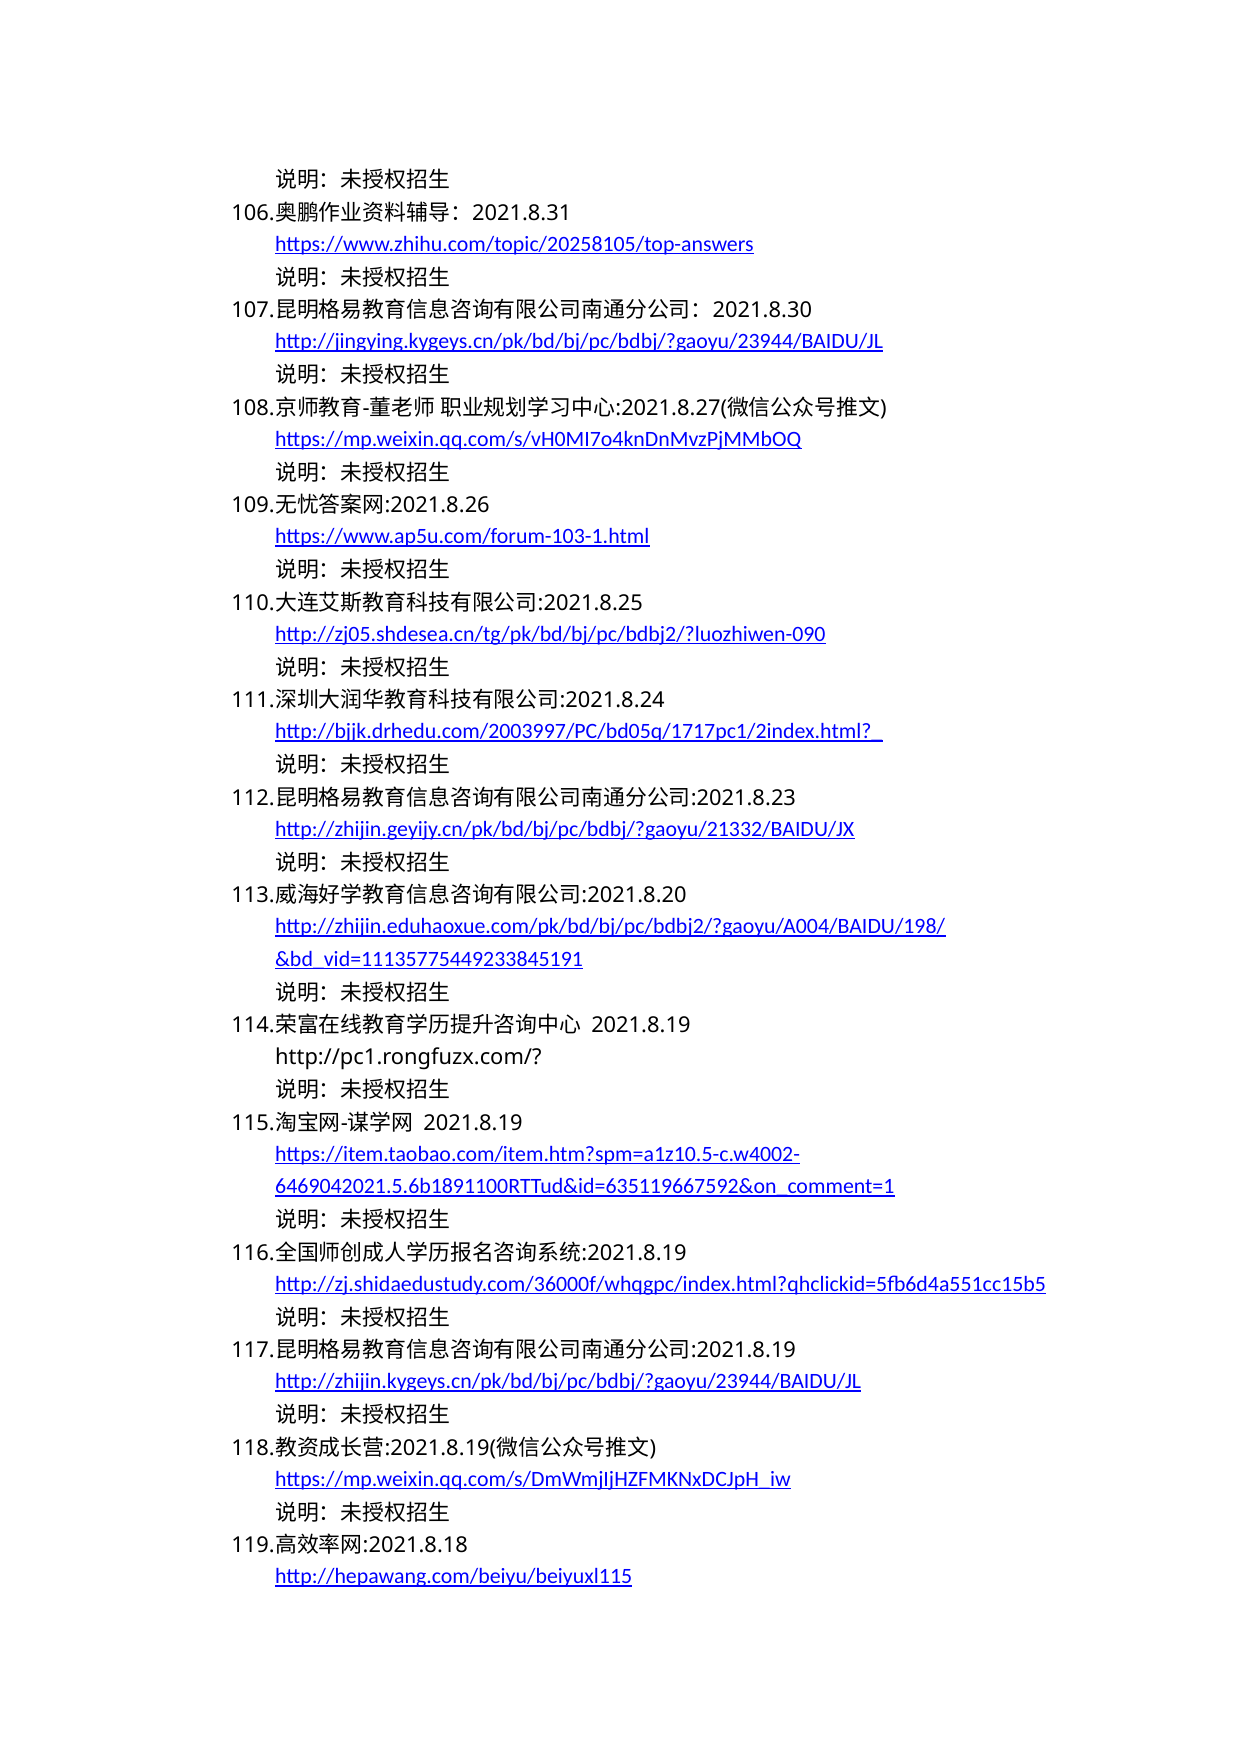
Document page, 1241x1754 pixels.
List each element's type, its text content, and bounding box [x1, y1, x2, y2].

list 说明：未授权招生 [275, 974, 1053, 1007]
list 说明：未授权招生 [275, 552, 1053, 584]
list 高效率网:2021.8.18 [187, 1527, 1053, 1559]
list http://zhijin.kygeys.cn/pk/bd/bj/pc/bdbj/?gaoyu/23944/BAIDU/JL [275, 1364, 1053, 1397]
list https://mp.weixin.qq.com/s/vH0MI7o4knDnMvzPjMMbOQ [275, 422, 1053, 454]
list 大连艾斯教育科技有限公司:2021.8.25 [187, 584, 1053, 617]
list 奥鹏作业资料辅导：2021.8.31 [187, 194, 1053, 227]
list 说明：未授权招生 [275, 747, 1053, 779]
list http://bjjk.drhedu.com/2003997/PC/bd05q/1717pc1/2index.html?_ [275, 714, 1053, 747]
list 京师教育-董老师 职业规划学习中心:2021.8.27(微信公众号推文) [187, 389, 1053, 422]
list http://jingying.kygeys.cn/pk/bd/bj/pc/bdbj/?gaoyu/23944/BAIDU/JL [275, 324, 1053, 357]
list 说明：未授权招生 [275, 162, 1053, 194]
list 威海好学教育信息咨询有限公司:2021.8.20 [187, 877, 1053, 909]
list 荣富在线教育学历提升咨询中心 2021.8.19 [187, 1007, 1053, 1039]
list 说明：未授权招生 [275, 1397, 1053, 1429]
list 昆明格易教育信息咨询有限公司南通分公司：2021.8.30 [187, 292, 1053, 324]
list https://www.ap5u.com/forum-103-1.html [275, 519, 1053, 552]
list http://zhijin.geyijy.cn/pk/bd/bj/pc/bdbj/?gaoyu/21332/BAIDU/JX [275, 812, 1053, 844]
list http://zj.shidaedustudy.com/36000f/whqgpc/index.html?qhclickid=5fb6d4a551cc15b5 [275, 1267, 1053, 1299]
list https://www.zhihu.com/topic/20258105/top-answers [275, 227, 1053, 259]
list 说明：未授权招生 [275, 1072, 1053, 1104]
list http://zhijin.eduhaoxue.com/pk/bd/bj/pc/bdbj2/?gaoyu/A004/BAIDU/198/&bd_vid=11135775449233845191 [275, 909, 1053, 974]
list https://mp.weixin.qq.com/s/DmWmjIjHZFMKNxDCJpH_iw [275, 1462, 1053, 1494]
list 说明：未授权招生 [275, 454, 1053, 487]
list 淘宝网-谋学网 2021.8.19 [187, 1104, 1053, 1137]
list 说明：未授权招生 [275, 357, 1053, 389]
list 全国师创成人学历报名咨询系统:2021.8.19 [187, 1234, 1053, 1267]
list 说明：未授权招生 [275, 1299, 1053, 1332]
list 昆明格易教育信息咨询有限公司南通分公司:2021.8.19 [187, 1332, 1053, 1364]
list https://item.taobao.com/item.htm?spm=a1z10.5-c.w4002-6469042021.5.6b1891100RTTud&id=635119667592&on_comment=1 [275, 1137, 1053, 1202]
list http://hepawang.com/beiyu/beiyuxl115 [275, 1559, 1053, 1592]
list 说明：未授权招生 [275, 259, 1053, 292]
list 昆明格易教育信息咨询有限公司南通分公司:2021.8.23 [187, 779, 1053, 812]
list 说明：未授权招生 [275, 1202, 1053, 1234]
list 深圳大润华教育科技有限公司:2021.8.24 [187, 682, 1053, 714]
list 说明：未授权招生 [275, 844, 1053, 877]
list http://zj05.shdesea.cn/tg/pk/bd/bj/pc/bdbj2/?luozhiwen-090 [275, 617, 1053, 649]
list 说明：未授权招生 [275, 649, 1053, 682]
list http://pc1.rongfuzx.com/? [275, 1039, 1053, 1072]
list 说明：未授权招生 [275, 1494, 1053, 1527]
list 无忧答案网:2021.8.26 [187, 487, 1053, 519]
list 教资成长营:2021.8.19(微信公众号推文) [187, 1429, 1053, 1462]
